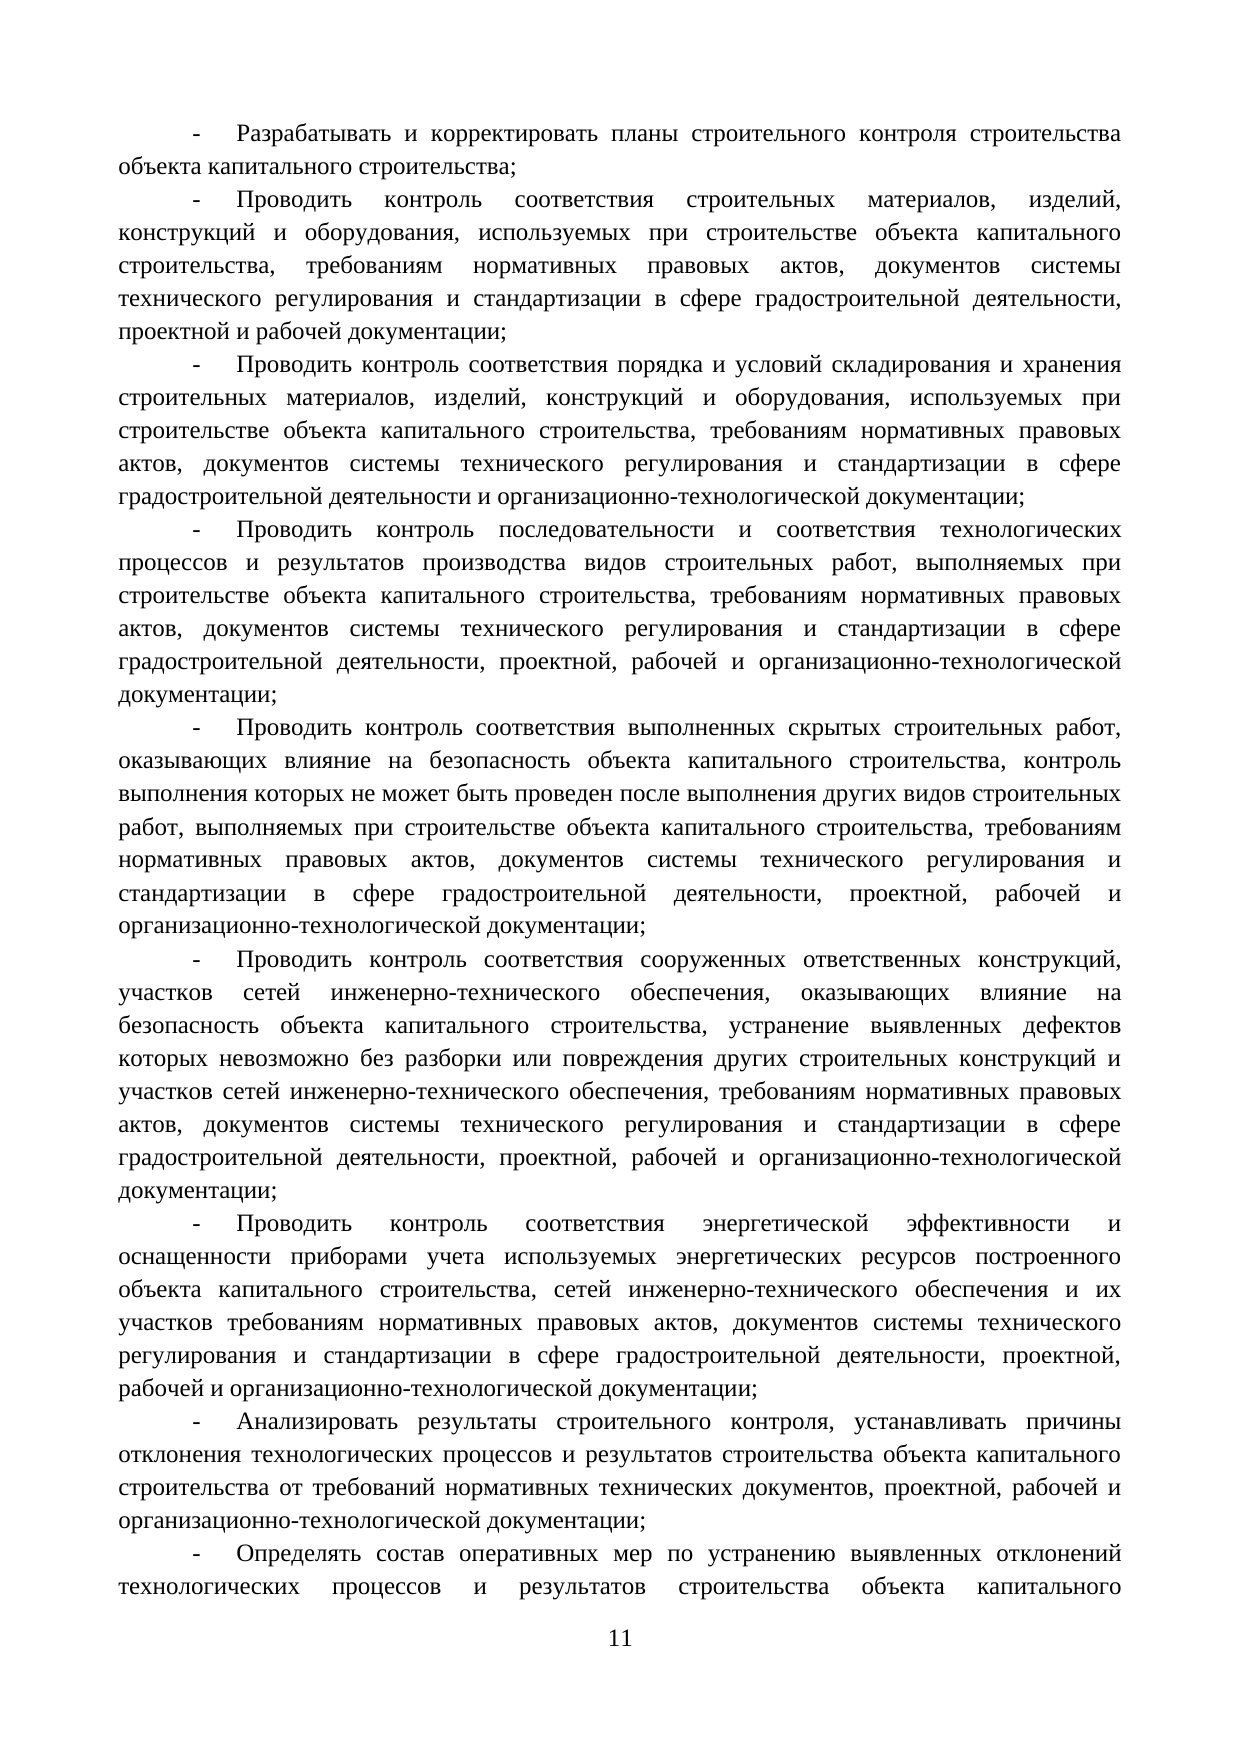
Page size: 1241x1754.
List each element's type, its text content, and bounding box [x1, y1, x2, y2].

list Проводить контроль соответствия строительных материалов, изделий, конструкций и оборудования, используемых при строительстве объекта капитального строительства, требованиям нормативных правовых актов, документов системы технического регулирования и стандартизации в сфере градостроительной деятельности, проектной и рабочей документации; [118, 184, 1122, 345]
list Анализировать результаты строительного контроля, устанавливать причины отклонения технологических процессов и результатов строительства объекта капитального строительства от требований нормативных технических документов, проектной, рабочей и организационно-технологической документации; [118, 1406, 1122, 1534]
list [118, 1538, 1122, 1600]
list Проводить контроль соответствия выполненных скрытых строительных работ, оказывающих влияние на безопасность объекта капитального строительства, контроль выполнения которых не может быть проведен после выполнения других видов строительных работ, выполняемых при строительстве объекта капитального строительства, требованиям нормативных правовых актов, документов системы технического регулирования и стандартизации в сфере градостроительной деятельности, проектной, рабочей и организационно-технологической документации; [118, 712, 1122, 939]
list Проводить контроль последовательности и соответствия технологических процессов и результатов производства видов строительных работ, выполняемых при строительстве объекта капитального строительства, требованиям нормативных правовых актов, документов системы технического регулирования и стандартизации в сфере градостроительной деятельности, проектной, рабочей и организационно-технологической документации; [118, 514, 1122, 708]
list Проводить контроль соответствия сооруженных ответственных конструкций, участков сетей инженерно-технического обеспечения, оказывающих влияние на безопасность объекта капитального строительства, устранение выявленных дефектов которых невозможно без разборки или повреждения других строительных конструкций и участков сетей инженерно-технического обеспечения, требованиям нормативных правовых актов, документов системы технического регулирования и стандартизации в сфере градостроительной деятельности, проектной, рабочей и организационно-технологической документации; [118, 944, 1122, 1203]
list Проводить контроль соответствия порядка и условий складирования и хранения строительных материалов, изделий, конструкций и оборудования, используемых при строительстве объекта капитального строительства, требованиям нормативных правовых актов, документов системы технического регулирования и стандартизации в сфере градостроительной деятельности и организационно-технологической документации; [118, 349, 1122, 510]
list Проводить контроль соответствия энергетической эффективности и оснащенности приборами учета используемых энергетических ресурсов построенного объекта капитального строительства, сетей инженерно-технического обеспечения и их участков требованиям нормативных правовых актов, документов системы технического регулирования и стандартизации в сфере градостроительной деятельности, проектной, рабочей и организационно-технологической документации; [118, 1208, 1122, 1402]
list Разрабатывать и корректировать планы строительного контроля строительства объекта капитального строительства; [118, 118, 1122, 180]
